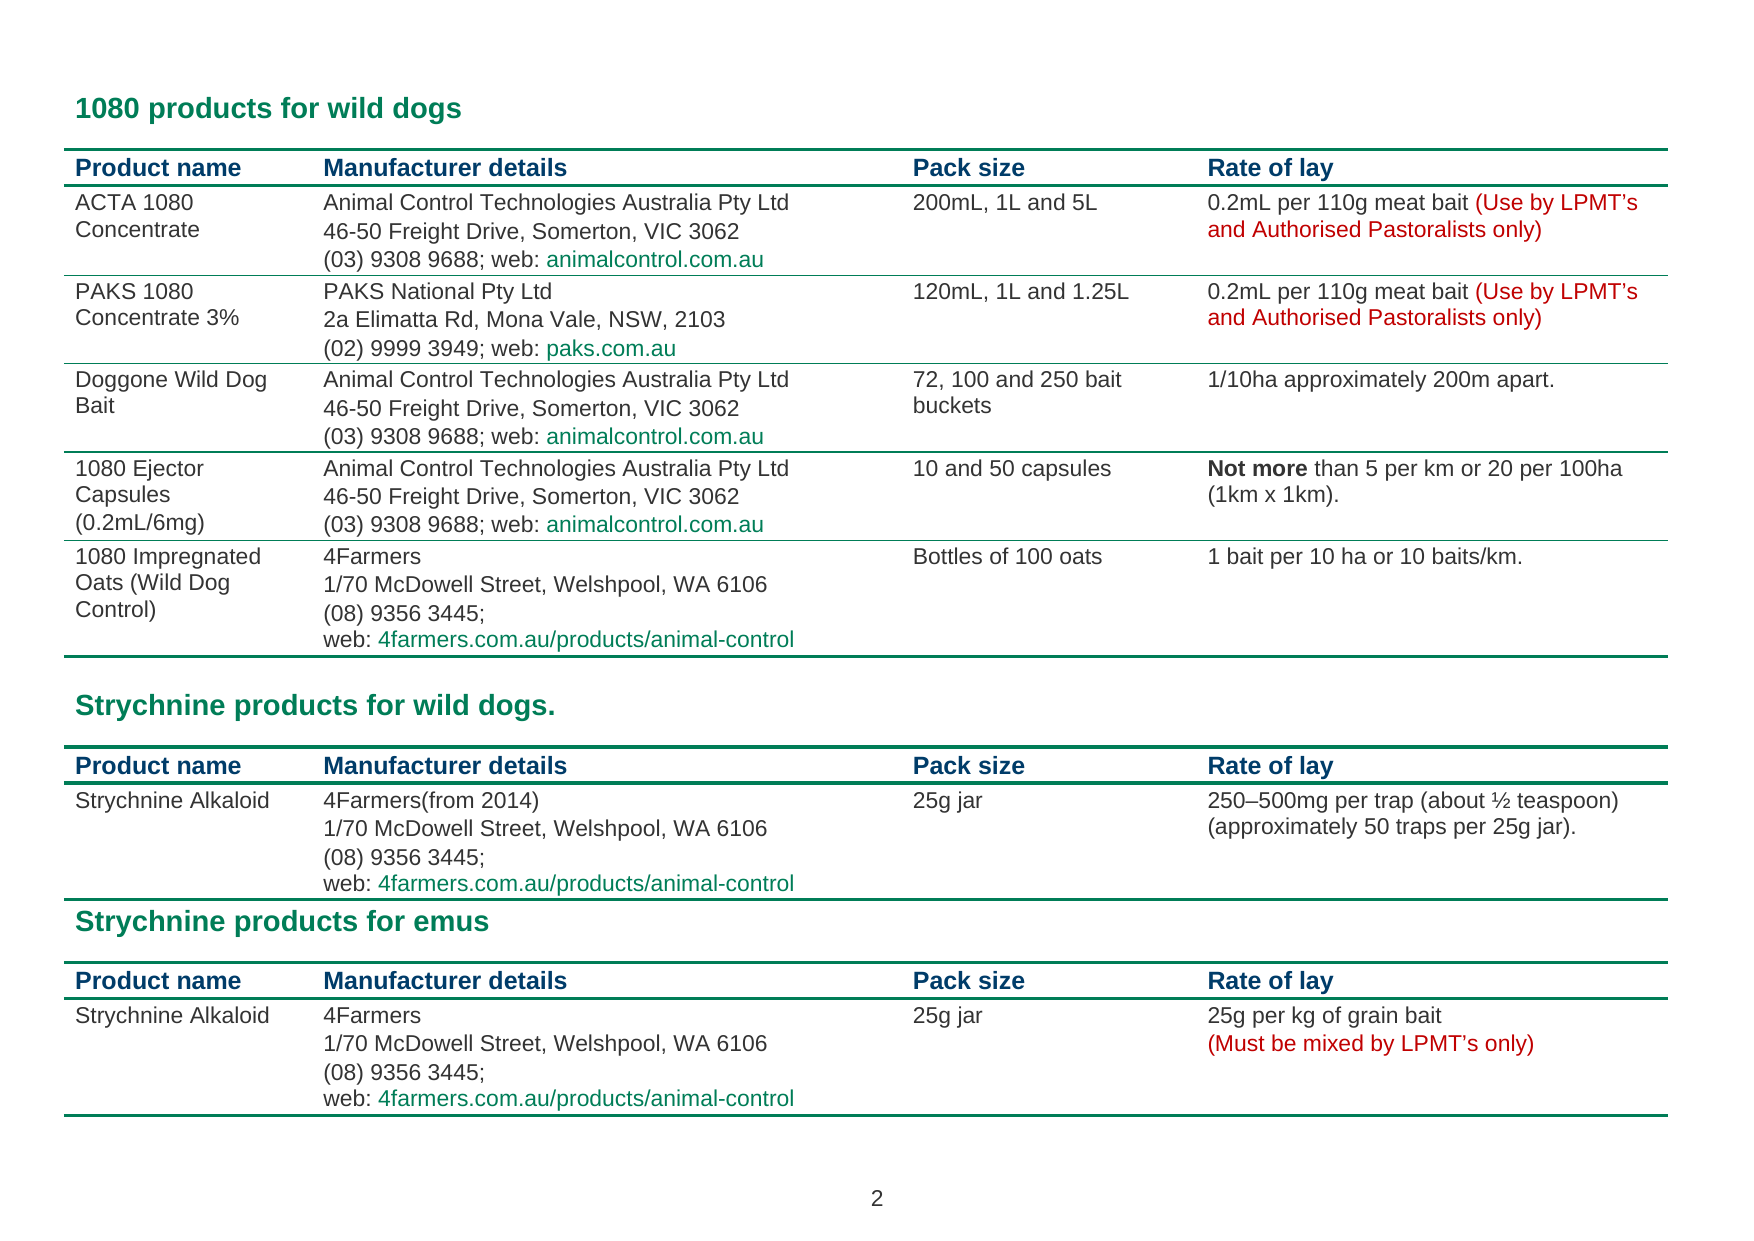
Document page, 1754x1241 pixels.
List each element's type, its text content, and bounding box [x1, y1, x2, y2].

table_cell Not more than 5 per km or 20 per 100ha (1km x 1km). [1196, 453, 1668, 540]
table_cell 1080 Ejector Capsules (0.2mL/6mg) [64, 453, 312, 540]
table_cell 4Farmers 1/70 McDowell Street, Welshpool, WA 6106 (08) 9356 3445; web: 4farmers.com.au/products/animal-control [312, 1000, 901, 1114]
table_header Manufacturer details [312, 151, 901, 184]
table_header Manufacturer details [312, 749, 901, 781]
table_header Manufacturer details [312, 964, 901, 997]
table_cell Animal Control Technologies Australia Pty Ltd 46-50 Freight Drive, Somerton, VIC 3062 (03) 9308 9688; web: animalcontrol.com.au [312, 364, 901, 451]
table_cell Strychnine Alkaloid [64, 1000, 312, 1114]
table_cell 200mL, 1L and 5L [901, 187, 1196, 274]
table_cell 1/10ha approximately 200m apart. [1196, 364, 1668, 451]
table_cell PAKS National Pty Ltd 2a Elimatta Rd, Mona Vale, NSW, 2103 (02) 9999 3949; web: paks.com.au [312, 276, 901, 363]
subtitle Strychnine products for wild dogs. [75, 688, 1679, 722]
table_cell 250–500mg per trap (about ½ teaspoon) (approximately 50 traps per 25g jar). [1196, 785, 1668, 898]
table_cell 4Farmers 1/70 McDowell Street, Welshpool, WA 6106 (08) 9356 3445; web: 4farmers.com.au/products/animal-control [312, 541, 901, 654]
subtitle 1080 products for wild dogs [75, 91, 1679, 124]
table_cell Doggone Wild Dog Bait [64, 364, 312, 451]
table_header Pack size [901, 964, 1196, 997]
table_cell 25g jar [901, 1000, 1196, 1114]
table_cell 120mL, 1L and 1.25L [901, 276, 1196, 363]
table_header Pack size [901, 749, 1196, 781]
table_header Product name [64, 749, 312, 781]
table_cell 25g per kg of grain bait (Must be mixed by LPMT’s only) [1196, 1000, 1668, 1114]
table_header Rate of lay [1196, 749, 1668, 781]
table_cell Animal Control Technologies Australia Pty Ltd 46-50 Freight Drive, Somerton, VIC 3062 (03) 9308 9688; web: animalcontrol.com.au [312, 453, 901, 540]
table_header Rate of lay [1196, 964, 1668, 997]
table_cell 72, 100 and 250 bait buckets [901, 364, 1196, 451]
table_cell 0.2mL per 110g meat bait (Use by LPMT’s and Authorised Pastoralists only) [1196, 187, 1668, 274]
table_header Product name [64, 964, 312, 997]
subtitle Strychnine products for emus [75, 903, 1679, 937]
table_cell Strychnine Alkaloid [64, 785, 312, 898]
table_cell PAKS 1080 Concentrate 3% [64, 276, 312, 363]
table_cell 0.2mL per 110g meat bait (Use by LPMT’s and Authorised Pastoralists only) [1196, 276, 1668, 363]
table_cell 1080 Impregnated Oats (Wild Dog Control) [64, 541, 312, 654]
table_cell Animal Control Technologies Australia Pty Ltd 46-50 Freight Drive, Somerton, VIC 3062 (03) 9308 9688; web: animalcontrol.com.au [312, 187, 901, 274]
table_cell 10 and 50 capsules [901, 453, 1196, 540]
table_header Rate of lay [1196, 151, 1668, 184]
table_header Pack size [901, 151, 1196, 184]
table_header Product name [64, 151, 312, 184]
table_cell ACTA 1080 Concentrate [64, 187, 312, 274]
table_cell Bottles of 100 oats [901, 541, 1196, 654]
table_cell 25g jar [901, 785, 1196, 898]
table_cell 4Farmers(from 2014) 1/70 McDowell Street, Welshpool, WA 6106 (08) 9356 3445; web: 4farmers.com.au/products/animal-control [312, 785, 901, 898]
table_cell 1 bait per 10 ha or 10 baits/km. [1196, 541, 1668, 654]
